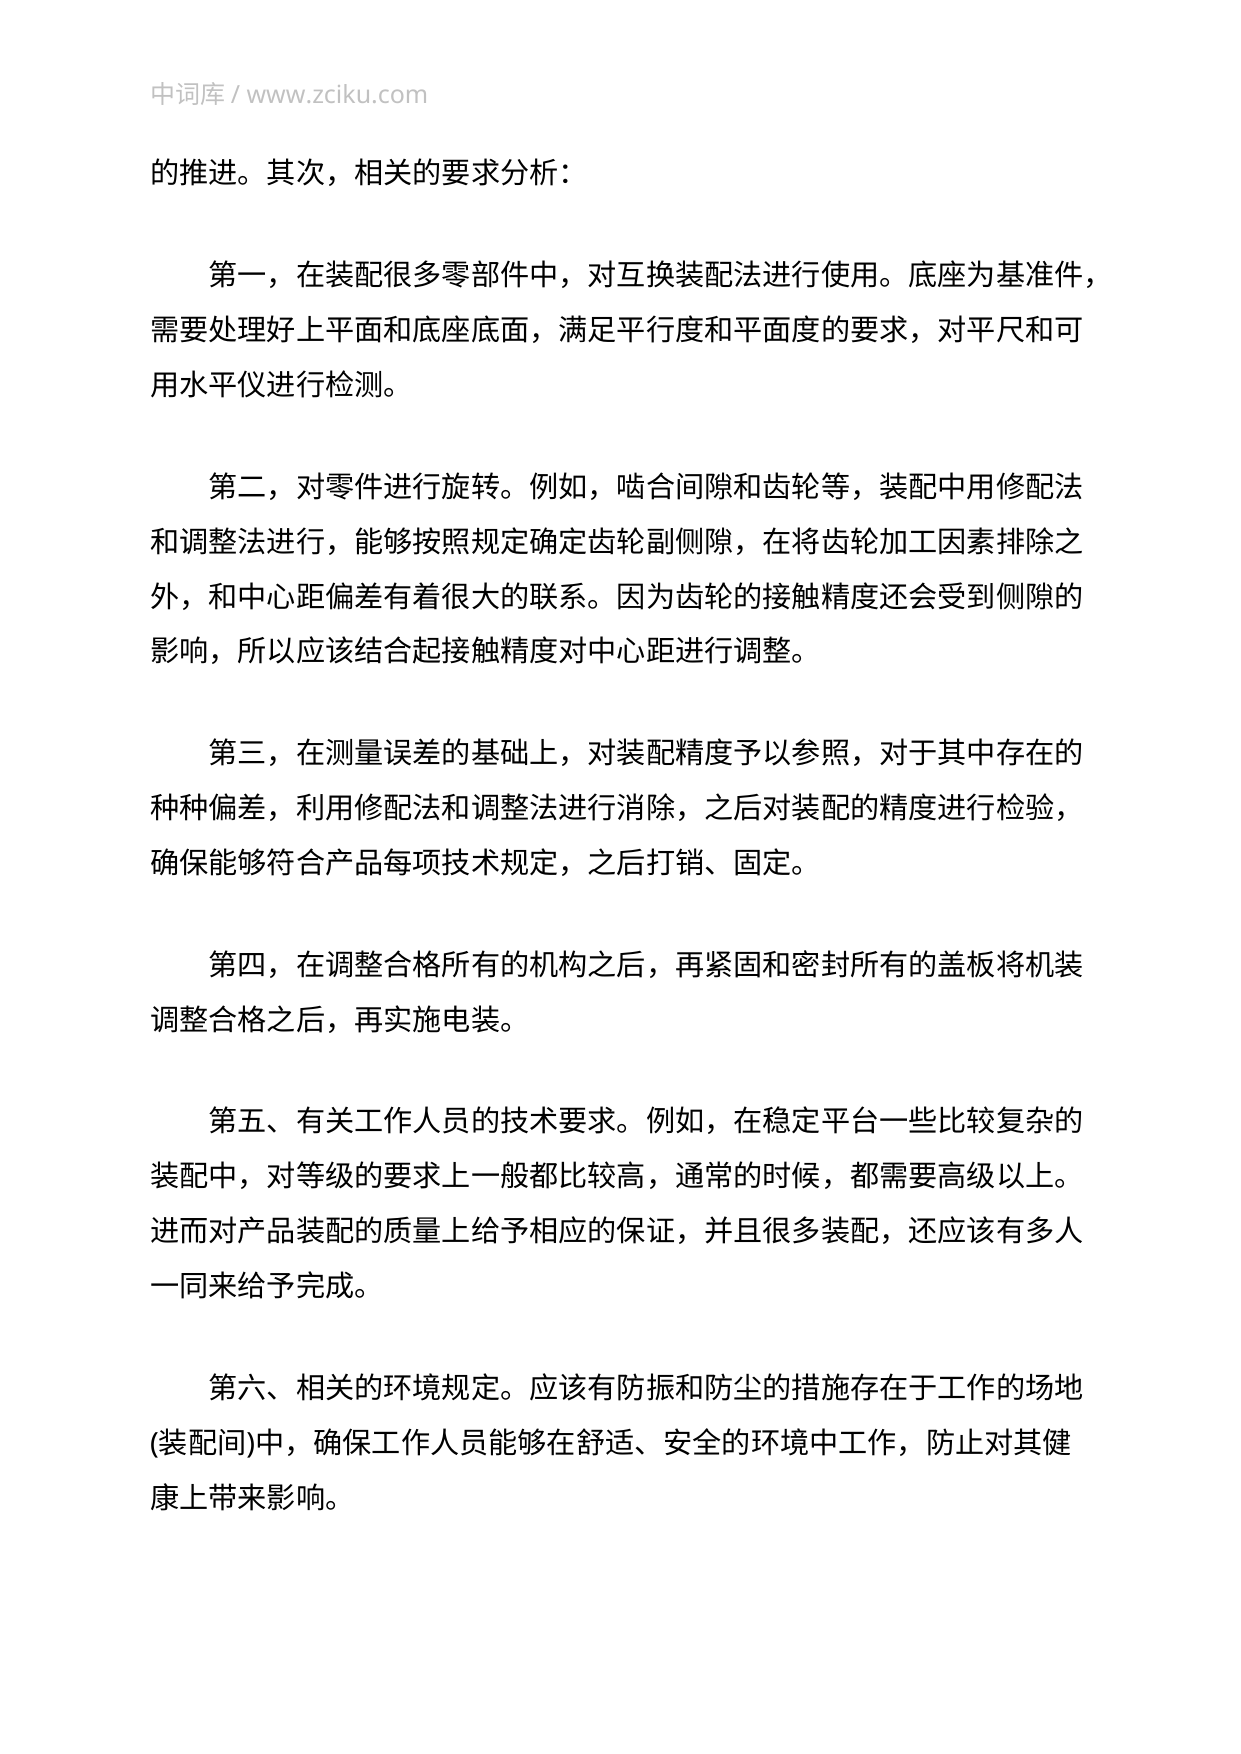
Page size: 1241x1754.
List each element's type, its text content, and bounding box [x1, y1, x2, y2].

text 第六、相关的环境规定。应该有防振和防尘的措施存在于工作的场地(装配间)中，确保工作人员能够在舒适、安全的环境中工作，防止对其健康上带来影响。 [150, 1364, 1090, 1517]
text 第一，在装配很多零部件中，对互换装配法进行使用。底座为基准件，需要处理好上平面和底座底面，满足平行度和平面度的要求，对平尺和可用水平仪进行检测。 [150, 252, 1090, 404]
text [150, 150, 1090, 192]
text 第四，在调整合格所有的机构之后，再紧固和密封所有的盖板将机装调整合格之后，再实施电装。 [150, 941, 1090, 1038]
text 第三，在测量误差的基础上，对装配精度予以参照，对于其中存在的种种偏差，利用修配法和调整法进行消除，之后对装配的精度进行检验，确保能够符合产品每项技术规定，之后打销、固定。 [150, 730, 1090, 882]
text 第二，对零件进行旋转。例如，啮合间隙和齿轮等，装配中用修配法和调整法进行，能够按照规定确定齿轮副侧隙，在将齿轮加工因素排除之外，和中心距偏差有着很大的联系。因为齿轮的接触精度还会受到侧隙的影响，所以应该结合起接触精度对中心距进行调整。 [150, 463, 1090, 670]
text 第五、有关工作人员的技术要求。例如，在稳定平台一些比较复杂的装配中，对等级的要求上一般都比较高，通常的时候，都需要高级以上。进而对产品装配的质量上给予相应的保证，并且很多装配，还应该有多人一同来给予完成。 [150, 1098, 1090, 1305]
